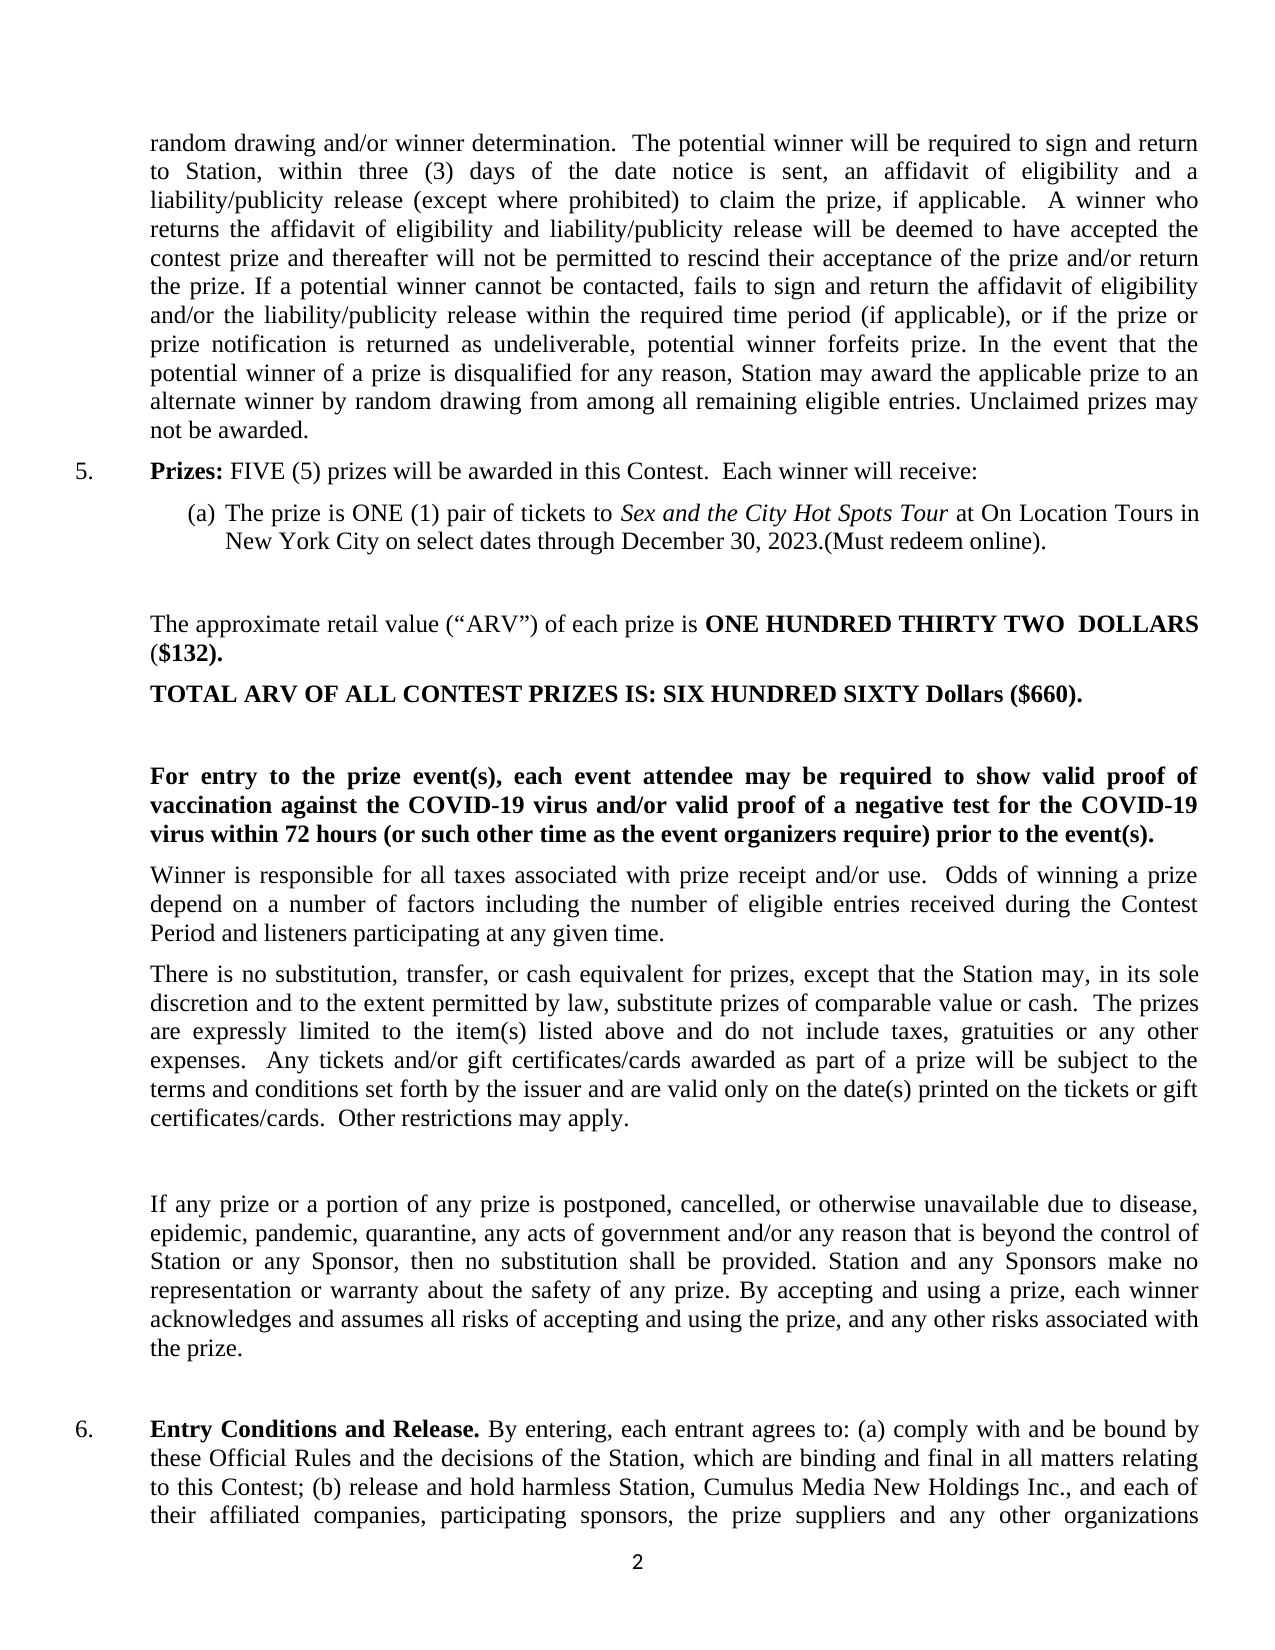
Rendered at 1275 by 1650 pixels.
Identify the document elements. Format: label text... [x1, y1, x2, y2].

text There is no substitution, transfer, or cash equivalent for prizes, except that the Station may, in its sole discretion and to the extent permitted by law, substitute prizes of comparable value or cash. The prizes are expressly limited to the item(s) listed above and do not include taxes, gratuities or any other expenses. Any tickets and/or gift certificates/cards awarded as part of a prize will be subject to the terms and conditions set forth by the issuer and are valid only on the date(s) printed on the tickets or gift certificates/cards. Other restrictions may apply. [150, 959, 1200, 1131]
text TOTAL ARV OF ALL CONTEST PRIZES IS: SIX HUNDRED SIXTY Dollars ($660). [150, 679, 1200, 708]
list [75, 1414, 1200, 1529]
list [75, 128, 1200, 444]
list Prizes: FIVE (5) prizes will be awarded in this Contest. Each winner will receive: [75, 456, 1200, 485]
text If any prize or a portion of any prize is postponed, cancelled, or otherwise unavailable due to disease, epidemic, pandemic, quarantine, any acts of government and/or any reason that is beyond the control of Station or any Sponsor, then no substitution shall be provided. Station and any Sponsors make no representation or warranty about the safety of any prize. By accepting and using a prize, each winner acknowledges and assumes all risks of accepting and using the prize, and any other risks associated with the prize. [150, 1189, 1200, 1361]
list The prize is ONE (1) pair of tickets to Sex and the City Hot Spots Tour at On Location Tours in New York City on select dates through December 30, 2023.(Must redeem online). [187, 498, 1200, 555]
text The approximate retail value (“ARV”) of each prize is ONE HUNDRED THIRTY TWO DOLLARS ($132). [150, 609, 1200, 666]
text Winner is responsible for all taxes associated with prize receipt and/or use. Odds of winning a prize depend on a number of factors including the number of eligible entries received during the Contest Period and listeners participating at any given time. [150, 860, 1200, 946]
text For entry to the prize event(s), each event attendee may be required to show valid proof of vaccination against the COVID-19 virus and/or valid proof of a negative test for the COVID-19 virus within 72 hours (or such other time as the event organizers require) prior to the event(s). [150, 761, 1200, 848]
